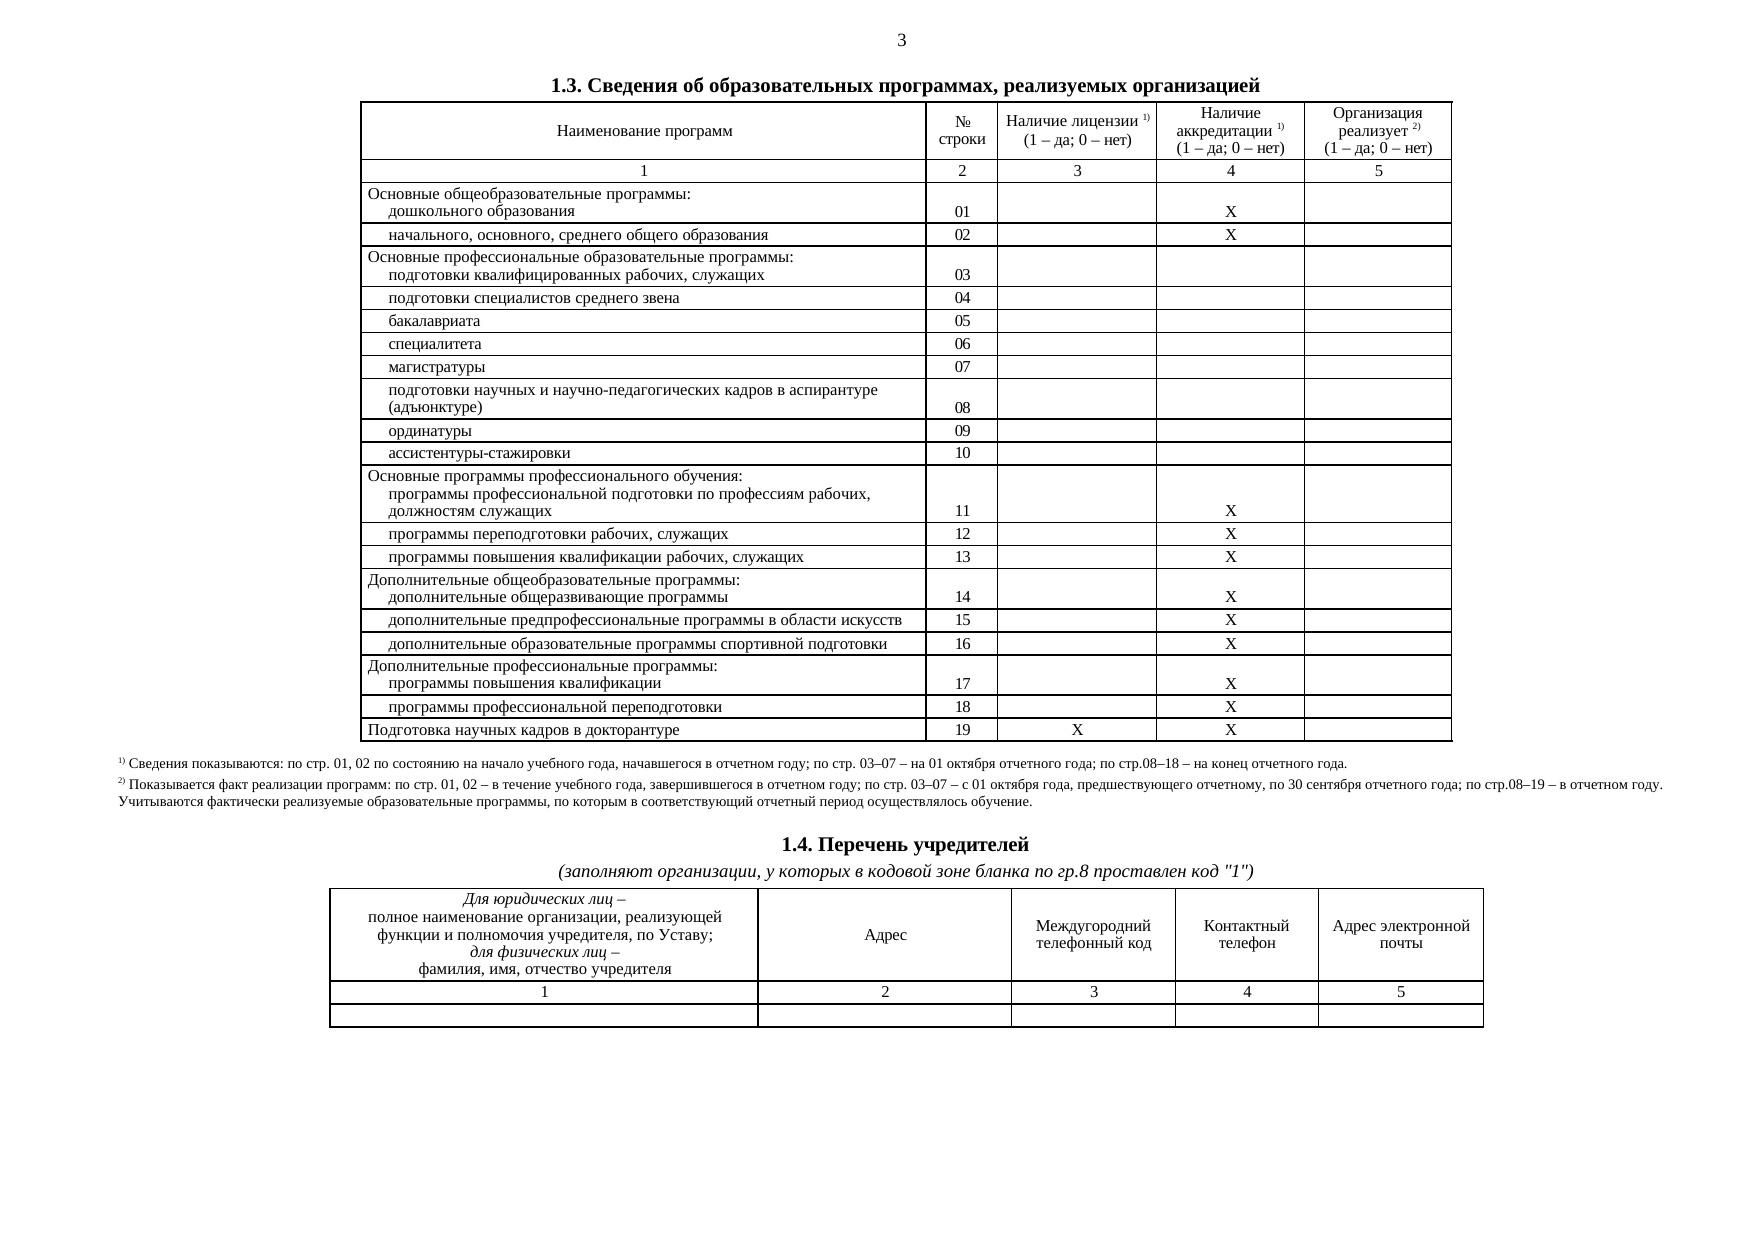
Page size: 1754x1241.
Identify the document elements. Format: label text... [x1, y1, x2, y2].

table_cell 11 [927, 466, 997, 521]
table_cell подготовки научных и научно-педагогических кадров в аспирантуре (адъюнктуре) [362, 379, 925, 418]
table_cell X [1157, 719, 1304, 740]
table_cell Основные программы профессионального обучения: программы профессиональной подготовки по профессиям рабочих, должностям служащих [362, 466, 925, 521]
table_cell 14 [927, 569, 997, 608]
text 1) Сведения показываются: по стр. 01, 02 по состоянию на начало учебного года, начавшегося в отчетном году; по стр. 03–07 – на 01 октября отчетного года; по стр.08–18 – на конец отчетного года. [118, 755, 1739, 772]
table_cell [1305, 333, 1451, 354]
table_header Контактный телефон [1176, 889, 1318, 980]
table_cell программы профессиональной переподготовки [362, 696, 925, 717]
table_cell 2 [759, 982, 1011, 1003]
table_cell [998, 224, 1156, 245]
table_cell ассистентуры-стажировки [362, 443, 925, 464]
table_cell 2 [927, 160, 997, 182]
table_cell [1305, 183, 1451, 222]
text 2) Показывается факт реализации программ: по стр. 01, 02 – в течение учебного года, завершившегося в отчетном году; по стр. 03–07 – с 01 октября года, предшествующего отчетному, по 30 сентября отчетного года; по стр.08–19 – в отчетном году. Учитываются фактически реализуемые образовательные программы, по которым в соответствующий отчетный период осуществлялось обучение. [118, 776, 1739, 809]
table_cell Основные профессиональные образовательные программы: подготовки квалифицированных рабочих, служащих [362, 247, 925, 286]
table_cell 19 [927, 719, 997, 740]
table_cell 13 [927, 546, 997, 568]
table_cell подготовки специалистов среднего звена [362, 287, 925, 308]
table_cell X [1157, 523, 1304, 544]
table_cell [1157, 247, 1304, 286]
table_cell 1 [362, 160, 925, 182]
table_cell [1157, 356, 1304, 378]
table_cell [998, 466, 1156, 521]
table_cell [1157, 310, 1304, 332]
table_cell 05 [927, 310, 997, 332]
table_cell [1305, 656, 1451, 694]
table_cell [1157, 287, 1304, 308]
table_cell [1305, 610, 1451, 631]
table_cell [1012, 1005, 1175, 1026]
table_cell 1 [331, 982, 757, 1003]
table_header Наличие аккредитации 1) (1 – да; 0 – нет) [1157, 103, 1304, 159]
table_cell Подготовка научных кадров в докторантуре [362, 719, 925, 740]
table_cell [1176, 1005, 1318, 1026]
table_cell дополнительные предпрофессиональные программы в области искусств [362, 610, 925, 631]
table_cell X [1157, 610, 1304, 631]
table_cell [1305, 569, 1451, 608]
table_cell 18 [927, 696, 997, 717]
table_cell [998, 310, 1156, 332]
table_cell [998, 420, 1156, 441]
table_cell [1157, 379, 1304, 418]
table_cell [1305, 247, 1451, 286]
table_header Организация реализует 2) (1 – да; 0 – нет) [1305, 103, 1451, 159]
table_cell X [998, 719, 1156, 740]
table_cell специалитета [362, 333, 925, 354]
table_cell 4 [1157, 160, 1304, 182]
table_cell 16 [927, 633, 997, 654]
table_cell [1157, 333, 1304, 354]
table_cell [998, 610, 1156, 631]
table_cell 3 [998, 160, 1156, 182]
table_cell [998, 443, 1156, 464]
table_cell 01 [927, 183, 997, 222]
table_cell 15 [927, 610, 997, 631]
table_cell 06 [927, 333, 997, 354]
table_cell [1305, 466, 1451, 521]
table_cell 09 [927, 420, 997, 441]
table_cell Дополнительные общеобразовательные программы: дополнительные общеразвивающие программы [362, 569, 925, 608]
subtitle Сведения об образовательных программах, реализуемых организацией [551, 73, 1739, 97]
table_cell [998, 523, 1156, 544]
table_cell 07 [927, 356, 997, 378]
table_cell X [1157, 656, 1304, 694]
table_cell X [1157, 224, 1304, 245]
table_cell 03 [927, 247, 997, 286]
table_cell [1305, 719, 1451, 740]
table_cell [998, 379, 1156, 418]
table_header Наличие лицензии 1) (1 – да; 0 – нет) [998, 103, 1156, 159]
table_cell 10 [927, 443, 997, 464]
table_cell [759, 1005, 1011, 1026]
table_cell [1305, 420, 1451, 441]
table_cell Основные общеобразовательные программы: дошкольного образования [362, 183, 925, 222]
table_cell 17 [927, 656, 997, 694]
table_header Для юридических лиц – полное наименование организации, реализующей функции и полномочия учредителя, по Уставу; для физических лиц – фамилия, имя, отчество учредителя [331, 889, 757, 980]
table_cell X [1157, 569, 1304, 608]
text (заполняют организации, у которых в кодовой зоне бланка по гр.8 проставлен код "1") [558, 859, 1739, 881]
table_cell 4 [1176, 982, 1318, 1003]
table_cell начального, основного, среднего общего образования [362, 224, 925, 245]
table_cell X [1157, 466, 1304, 521]
table_cell [1319, 1005, 1483, 1026]
table_header № строки [927, 103, 997, 159]
table_cell 02 [927, 224, 997, 245]
table_cell X [1157, 696, 1304, 717]
table_cell [998, 333, 1156, 354]
table_cell Х [1157, 633, 1304, 654]
table_cell [1305, 546, 1451, 568]
table_cell ординатуры [362, 420, 925, 441]
table_header Междугородний телефонный код [1012, 889, 1175, 980]
table_cell [1305, 523, 1451, 544]
table_header Наименование программ [362, 103, 925, 159]
table_header Адрес электронной почты [1319, 889, 1483, 980]
table_cell [998, 656, 1156, 694]
table_cell 08 [927, 379, 997, 418]
table_cell [331, 1005, 757, 1026]
subtitle Перечень учредителей [781, 832, 1739, 856]
table_cell магистратуры [362, 356, 925, 378]
table_cell [1305, 310, 1451, 332]
table_cell X [1157, 183, 1304, 222]
table_cell [1305, 443, 1451, 464]
table_cell [998, 696, 1156, 717]
table_cell [998, 183, 1156, 222]
table_cell Дополнительные профессиональные программы: программы повышения квалификации [362, 656, 925, 694]
table_cell 12 [927, 523, 997, 544]
table_cell [1305, 287, 1451, 308]
table_cell [1305, 633, 1451, 654]
table_cell дополнительные образовательные программы спортивной подготовки [362, 633, 925, 654]
table_cell бакалавриата [362, 310, 925, 332]
table_cell программы повышения квалификации рабочих, служащих [362, 546, 925, 568]
table_cell [1305, 356, 1451, 378]
table_cell [1305, 696, 1451, 717]
table_cell [998, 546, 1156, 568]
table_cell [998, 287, 1156, 308]
table_header Адрес [759, 889, 1011, 980]
table_cell X [1157, 546, 1304, 568]
table_cell [1305, 379, 1451, 418]
table_cell [998, 356, 1156, 378]
table_cell программы переподготовки рабочих, служащих [362, 523, 925, 544]
table_cell [998, 633, 1156, 654]
table_cell [1157, 420, 1304, 441]
table_cell [998, 569, 1156, 608]
table_cell [1157, 443, 1304, 464]
table_cell 5 [1305, 160, 1451, 182]
table_cell 3 [1012, 982, 1175, 1003]
table_cell 5 [1319, 982, 1483, 1003]
table_cell [1305, 224, 1451, 245]
table_cell [998, 247, 1156, 286]
table_cell 04 [927, 287, 997, 308]
